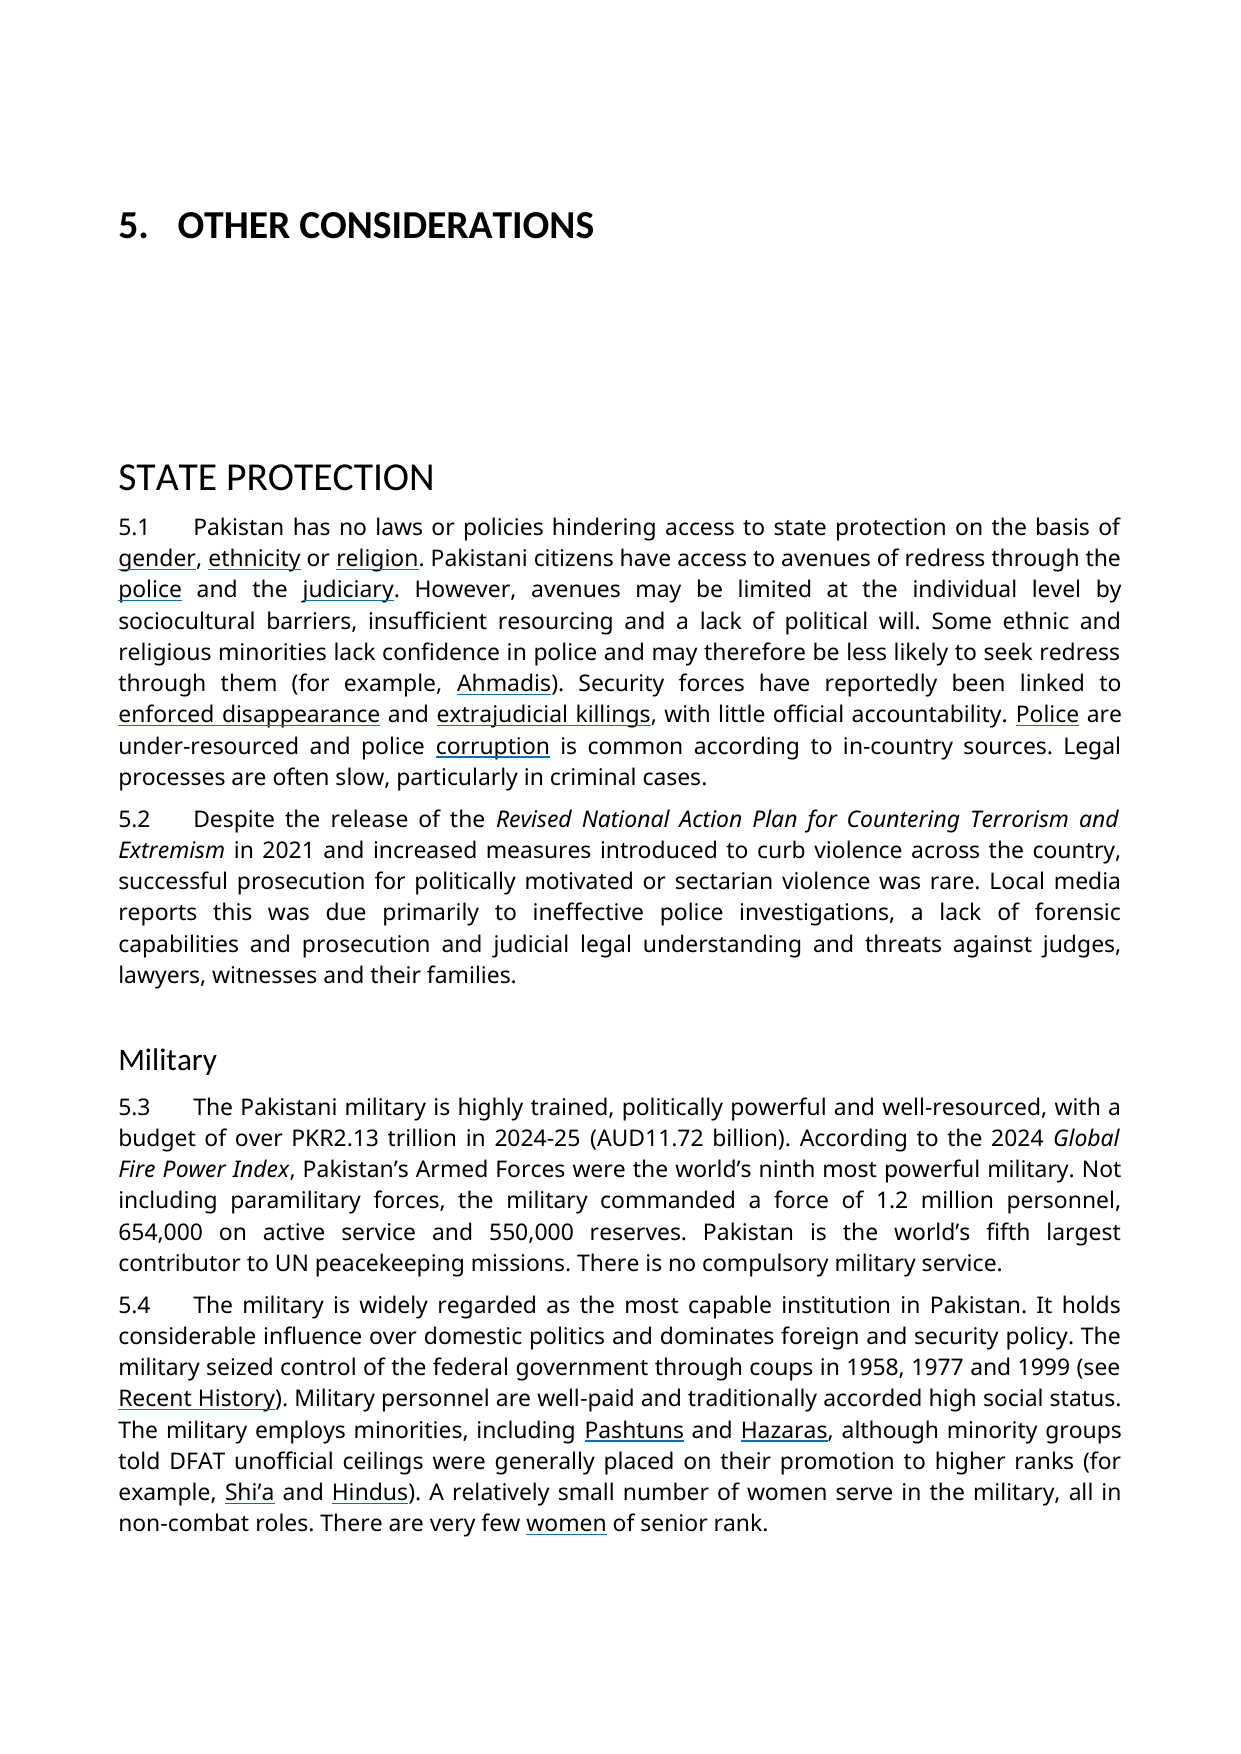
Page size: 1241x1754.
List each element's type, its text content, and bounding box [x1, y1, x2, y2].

list 5.3 The Pakistani military is highly trained, politically powerful and well-resourced, with a budget of over PKR2.13 trillion in 2024-25 (AUD11.72 billion). According to the 2024 Global Fire Power Index, Pakistan’s Armed Forces were the world’s ninth most powerful military. Not including paramilitary forces, the military commanded a force of 1.2 million personnel, 654,000 on active service and 550,000 reserves. Pakistan is the world’s fifth largest contributor to UN peacekeeping missions. There is no compulsory military service. [118, 1091, 1122, 1278]
subtitle Military [118, 1040, 1122, 1078]
list 5.1 Pakistan has no laws or policies hindering access to state protection on the basis of gender, ethnicity or religion. Pakistani citizens have access to avenues of redress through the police and the judiciary. However, avenues may be limited at the individual level by sociocultural barriers, insufficient resourcing and a lack of political will. Some ethnic and religious minorities lack confidence in police and may therefore be less likely to seek redress through them (for example, Ahmadis). Security forces have reportedly been linked to enforced disappearance and extrajudicial killings, with little official accountability. Police are under-resourced and police corruption is common according to in-country sources. Legal processes are often slow, particularly in criminal cases. [118, 511, 1122, 792]
subtitle State Protection [118, 459, 1122, 498]
list 5.2 Despite the release of the Revised National Action Plan for Countering Terrorism and Extremism in 2021 and increased measures introduced to curb violence across the country, successful prosecution for politically motivated or sectarian violence was rare. Local media reports this was due primarily to ineffective police investigations, a lack of forensic capabilities and prosecution and judicial legal understanding and threats against judges, lawyers, witnesses and their families. [118, 803, 1122, 990]
list 5.4 The military is widely regarded as the most capable institution in Pakistan. It holds considerable influence over domestic politics and dominates foreign and security policy. The military seized control of the federal government through coups in 1958, 1977 and 1999 (see Recent History). Military personnel are well-paid and traditionally accorded high social status. The military employs minorities, including Pashtuns and Hazaras, although minority groups told DFAT unofficial ceilings were generally placed on their promotion to higher ranks (for example, Shi’a and Hindus). A relatively small number of women serve in the military, all in non-combat roles. There are very few women of senior rank. [118, 1289, 1122, 1539]
subtitle OTHER CONSIDERATIONS [118, 207, 1122, 246]
